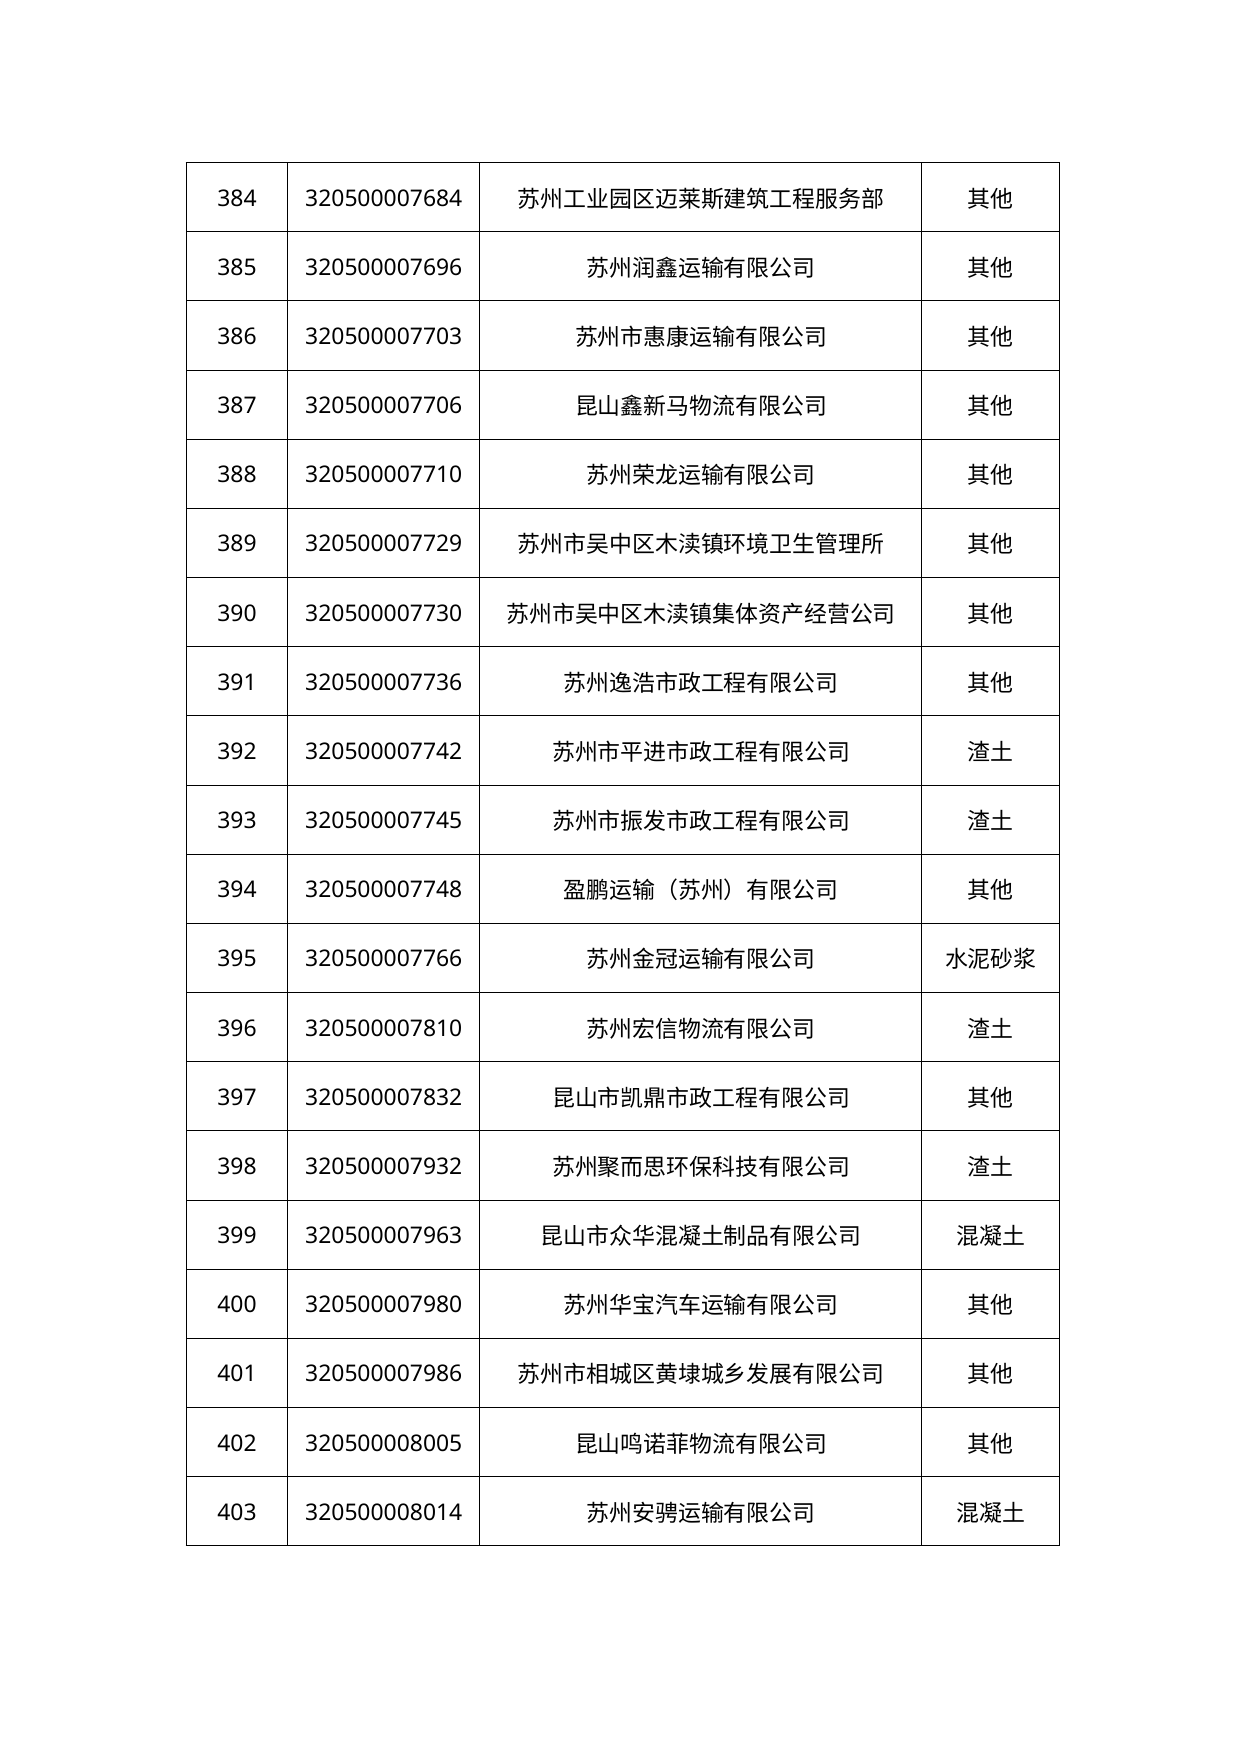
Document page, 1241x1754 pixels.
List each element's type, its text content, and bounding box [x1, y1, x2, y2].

table_cell 其他 [922, 647, 1059, 715]
table_cell 400 [187, 1270, 287, 1338]
table_cell 394 [187, 855, 287, 923]
table_cell 320500007986 [288, 1339, 479, 1407]
table_cell 320500007710 [288, 440, 479, 508]
table_cell 320500007684 [288, 163, 479, 231]
table_cell 393 [187, 786, 287, 854]
table_cell 其他 [922, 301, 1059, 369]
table_cell 苏州市振发市政工程有限公司 [480, 786, 921, 854]
table_cell 320500007729 [288, 509, 479, 577]
table_cell 其他 [922, 371, 1059, 439]
table_cell 401 [187, 1339, 287, 1407]
table_cell 苏州聚而思环保科技有限公司 [480, 1131, 921, 1199]
table_cell 其他 [922, 578, 1059, 646]
table_cell 苏州华宝汽车运输有限公司 [480, 1270, 921, 1338]
table_cell 320500007696 [288, 232, 479, 300]
table_cell 昆山鸣诺菲物流有限公司 [480, 1408, 921, 1476]
table_cell 昆山市众华混凝土制品有限公司 [480, 1201, 921, 1269]
table_cell 384 [187, 163, 287, 231]
table_cell 苏州荣龙运输有限公司 [480, 440, 921, 508]
table_cell 其他 [922, 855, 1059, 923]
table_cell 混凝土 [922, 1201, 1059, 1269]
table_cell 392 [187, 716, 287, 784]
table_cell 399 [187, 1201, 287, 1269]
table_cell 盈鹏运输（苏州）有限公司 [480, 855, 921, 923]
table_cell 396 [187, 993, 287, 1061]
table_cell 395 [187, 924, 287, 992]
table_cell 320500007832 [288, 1062, 479, 1130]
table_cell 苏州宏信物流有限公司 [480, 993, 921, 1061]
table_cell 其他 [922, 1270, 1059, 1338]
table_cell 苏州市吴中区木渎镇环境卫生管理所 [480, 509, 921, 577]
table_cell 320500008005 [288, 1408, 479, 1476]
table_cell 苏州市惠康运输有限公司 [480, 301, 921, 369]
table_cell 渣土 [922, 993, 1059, 1061]
table_cell 397 [187, 1062, 287, 1130]
table_cell 389 [187, 509, 287, 577]
table_cell 320500007963 [288, 1201, 479, 1269]
table_cell 390 [187, 578, 287, 646]
table_cell 苏州润鑫运输有限公司 [480, 232, 921, 300]
table_cell 320500007810 [288, 993, 479, 1061]
table_cell 昆山市凯鼎市政工程有限公司 [480, 1062, 921, 1130]
table_cell 320500007980 [288, 1270, 479, 1338]
table_cell 388 [187, 440, 287, 508]
table_cell 其他 [922, 1062, 1059, 1130]
table_cell 320500007742 [288, 716, 479, 784]
table_cell 其他 [922, 232, 1059, 300]
table_cell 其他 [922, 1408, 1059, 1476]
table_cell 渣土 [922, 786, 1059, 854]
table_cell 其他 [922, 440, 1059, 508]
table_cell 385 [187, 232, 287, 300]
table_cell 320500007730 [288, 578, 479, 646]
table_cell 其他 [922, 163, 1059, 231]
table_cell 苏州安骋运输有限公司 [480, 1477, 921, 1545]
table_cell 320500007703 [288, 301, 479, 369]
table_cell 其他 [922, 509, 1059, 577]
table_cell 苏州金冠运输有限公司 [480, 924, 921, 992]
table_cell 渣土 [922, 716, 1059, 784]
table_cell 386 [187, 301, 287, 369]
table_cell 苏州市吴中区木渎镇集体资产经营公司 [480, 578, 921, 646]
table_cell 387 [187, 371, 287, 439]
table_cell 320500007748 [288, 855, 479, 923]
table_cell 昆山鑫新马物流有限公司 [480, 371, 921, 439]
table_cell 苏州逸浩市政工程有限公司 [480, 647, 921, 715]
table_cell 320500008014 [288, 1477, 479, 1545]
table_cell 391 [187, 647, 287, 715]
table_cell 320500007766 [288, 924, 479, 992]
table_cell 403 [187, 1477, 287, 1545]
table_cell 398 [187, 1131, 287, 1199]
table_cell 320500007706 [288, 371, 479, 439]
table_cell 320500007745 [288, 786, 479, 854]
table_cell 苏州工业园区迈莱斯建筑工程服务部 [480, 163, 921, 231]
table_cell 苏州市相城区黄埭城乡发展有限公司 [480, 1339, 921, 1407]
table_cell 320500007932 [288, 1131, 479, 1199]
table_cell 水泥砂浆 [922, 924, 1059, 992]
table_cell 402 [187, 1408, 287, 1476]
table_cell 其他 [922, 1339, 1059, 1407]
table_cell 320500007736 [288, 647, 479, 715]
table_cell 苏州市平进市政工程有限公司 [480, 716, 921, 784]
table_cell 混凝土 [922, 1477, 1059, 1545]
table_cell 渣土 [922, 1131, 1059, 1199]
